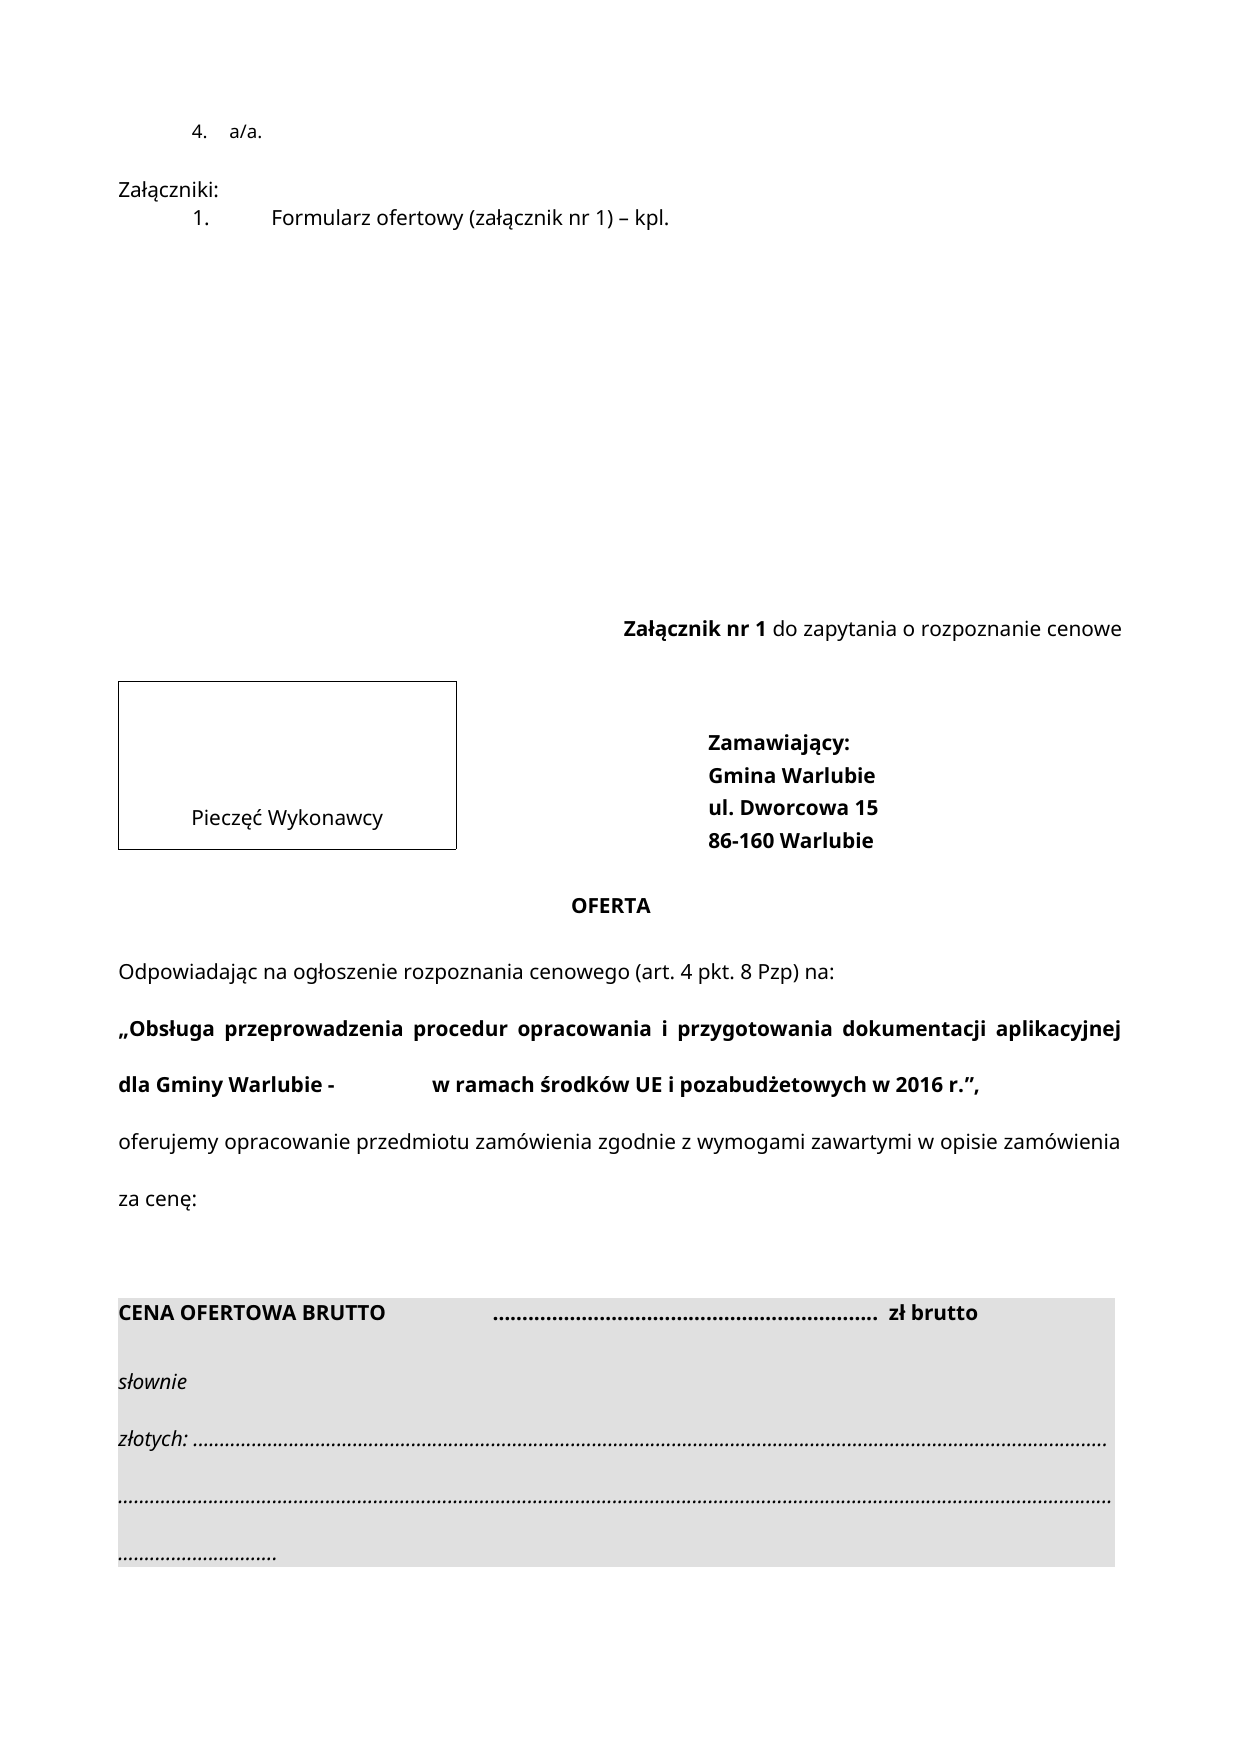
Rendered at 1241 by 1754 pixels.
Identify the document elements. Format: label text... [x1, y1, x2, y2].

list oferujemy opracowanie przedmiotu zamówienia zgodnie z wymogami zawartymi w opisie zamówienia za cenę: [118, 1127, 1122, 1213]
text Gmina Warlubie [616, 761, 1122, 789]
text Zamawiający: [457, 728, 1122, 757]
text OFERTA [99, 892, 1122, 920]
text Odpowiadając na ogłoszenie rozpoznania cenowego (art. 4 pkt. 8 Pzp) na: [118, 957, 1122, 985]
text Załączniki: [118, 175, 1122, 203]
text słownie złotych: ..................................................................................................................................................................................................................................................................................................................................................................................................... [118, 1367, 1115, 1567]
text 86-160 Warlubie [616, 826, 1122, 854]
list a/a. [192, 118, 1122, 144]
text CENA OFERTOWA BRUTTO ……...……………………………………………….. zł brutto [118, 1298, 1115, 1327]
text Załącznik nr 1 do zapytania o rozpoznanie cenowe [118, 614, 1122, 643]
text „Obsługa przeprowadzenia procedur opracowania i przygotowania dokumentacji aplikacyjnej dla Gminy Warlubie - w ramach środków UE i pozabudżetowych w 2016 r.”, [118, 1014, 1122, 1099]
text ul. Dworcowa 15 [616, 793, 1122, 822]
list Formularz ofertowy (załącznik nr 1) – kpl. [192, 203, 1122, 232]
